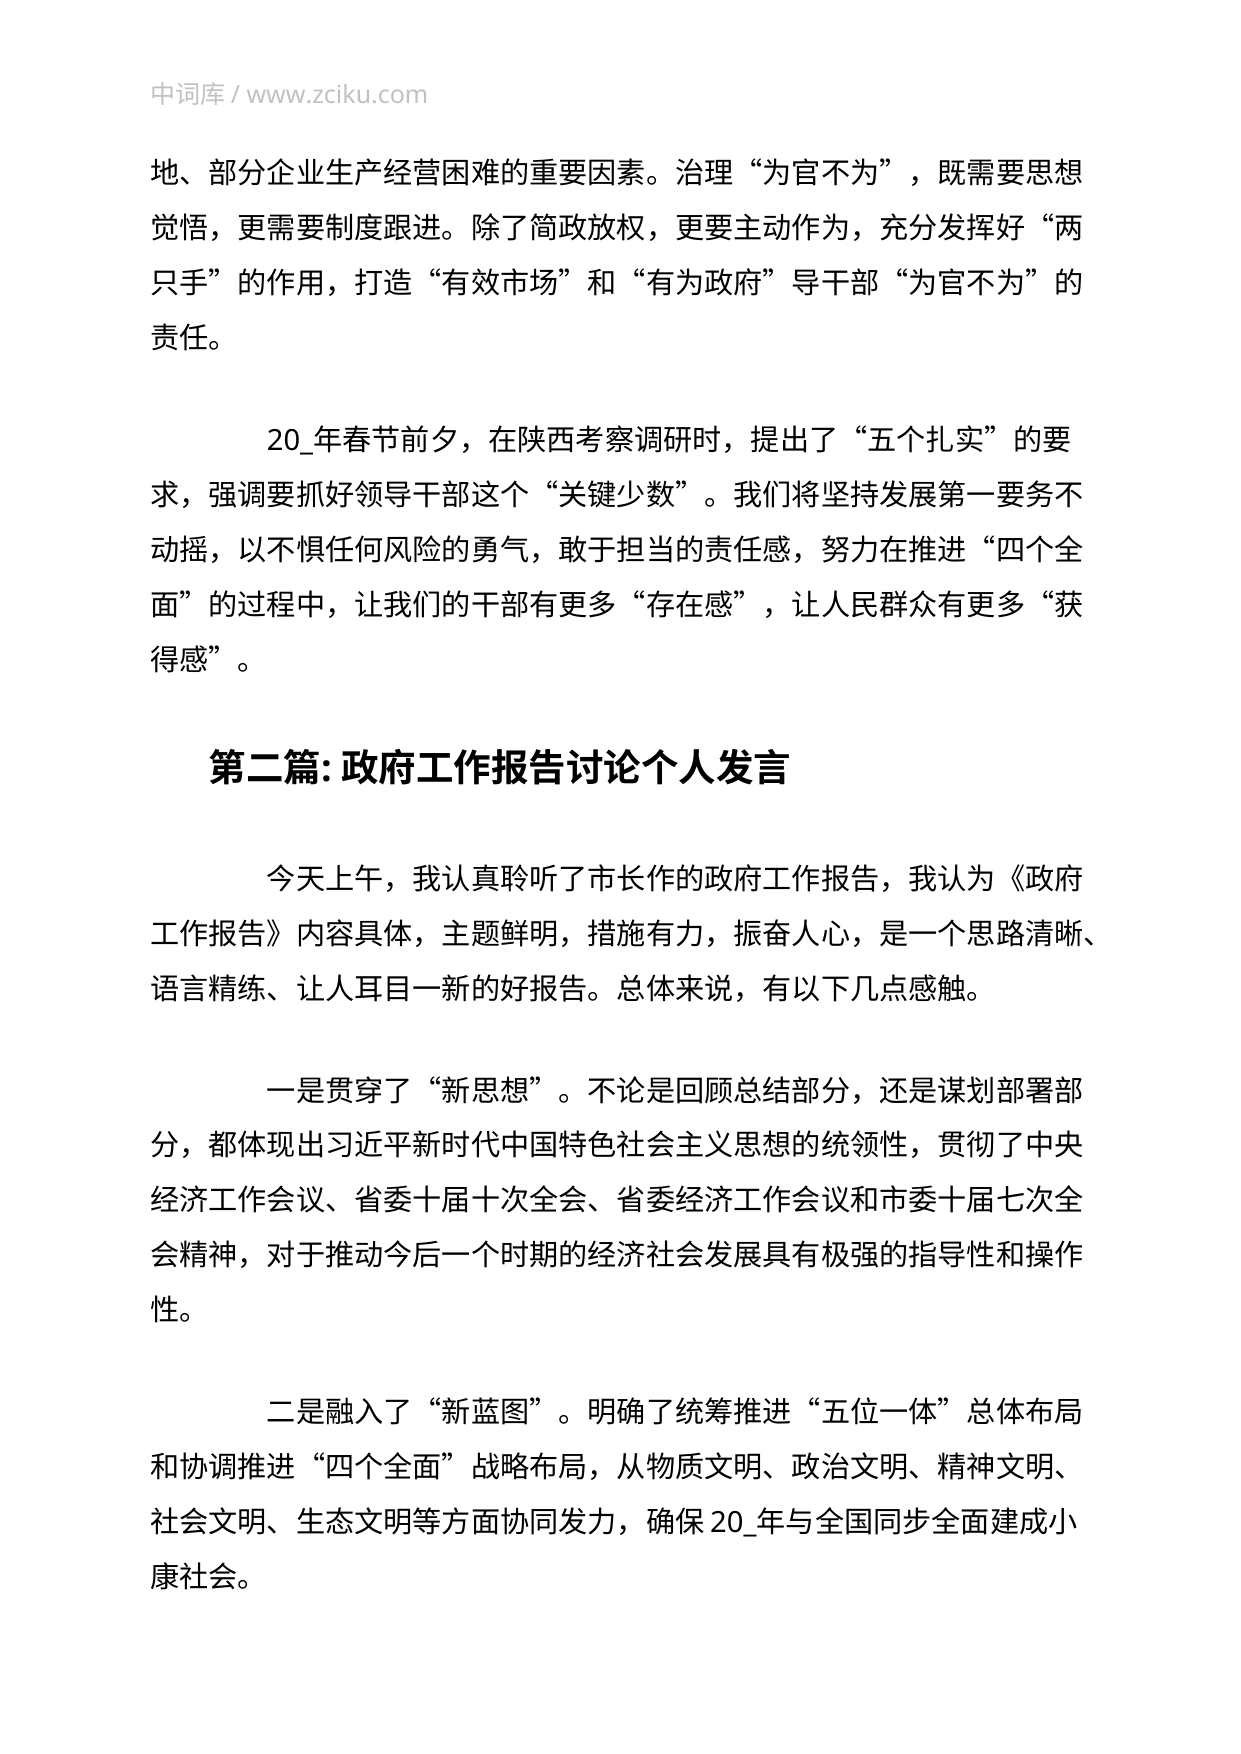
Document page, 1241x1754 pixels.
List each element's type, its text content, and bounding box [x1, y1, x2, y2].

text 20_年春节前夕，在陕西考察调研时，提出了“五个扎实”的要求，强调要抓好领导干部这个“关键少数”。我们将坚持发展第一要务不动摇，以不惧任何风险的勇气，敢于担当的责任感，努力在推进“四个全面”的过程中，让我们的干部有更多“存在感”，让人民群众有更多“获得感”。 [150, 416, 1090, 678]
text 二是融入了“新蓝图”。明确了统筹推进“五位一体”总体布局和协调推进“四个全面”战略布局，从物质文明、政治文明、精神文明、社会文明、生态文明等方面协同发力，确保20_年与全国同步全面建成小康社会。 [150, 1388, 1090, 1596]
text 一是贯穿了“新思想”。不论是回顾总结部分，还是谋划部署部分，都体现出习近平新时代中国特色社会主义思想的统领性，贯彻了中央经济工作会议、省委十届十次全会、省委经济工作会议和市委十届七次全会精神，对于推动今后一个时期的经济社会发展具有极强的指导性和操作性。 [150, 1067, 1090, 1329]
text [150, 150, 1090, 357]
text 第二篇: 政府工作报告讨论个人发言 [150, 738, 1090, 792]
text 今天上午，我认真聆听了市长作的政府工作报告，我认为《政府工作报告》内容具体，主题鲜明，措施有力，振奋人心，是一个思路清晰、语言精练、让人耳目一新的好报告。总体来说，有以下几点感触。 [150, 856, 1090, 1008]
